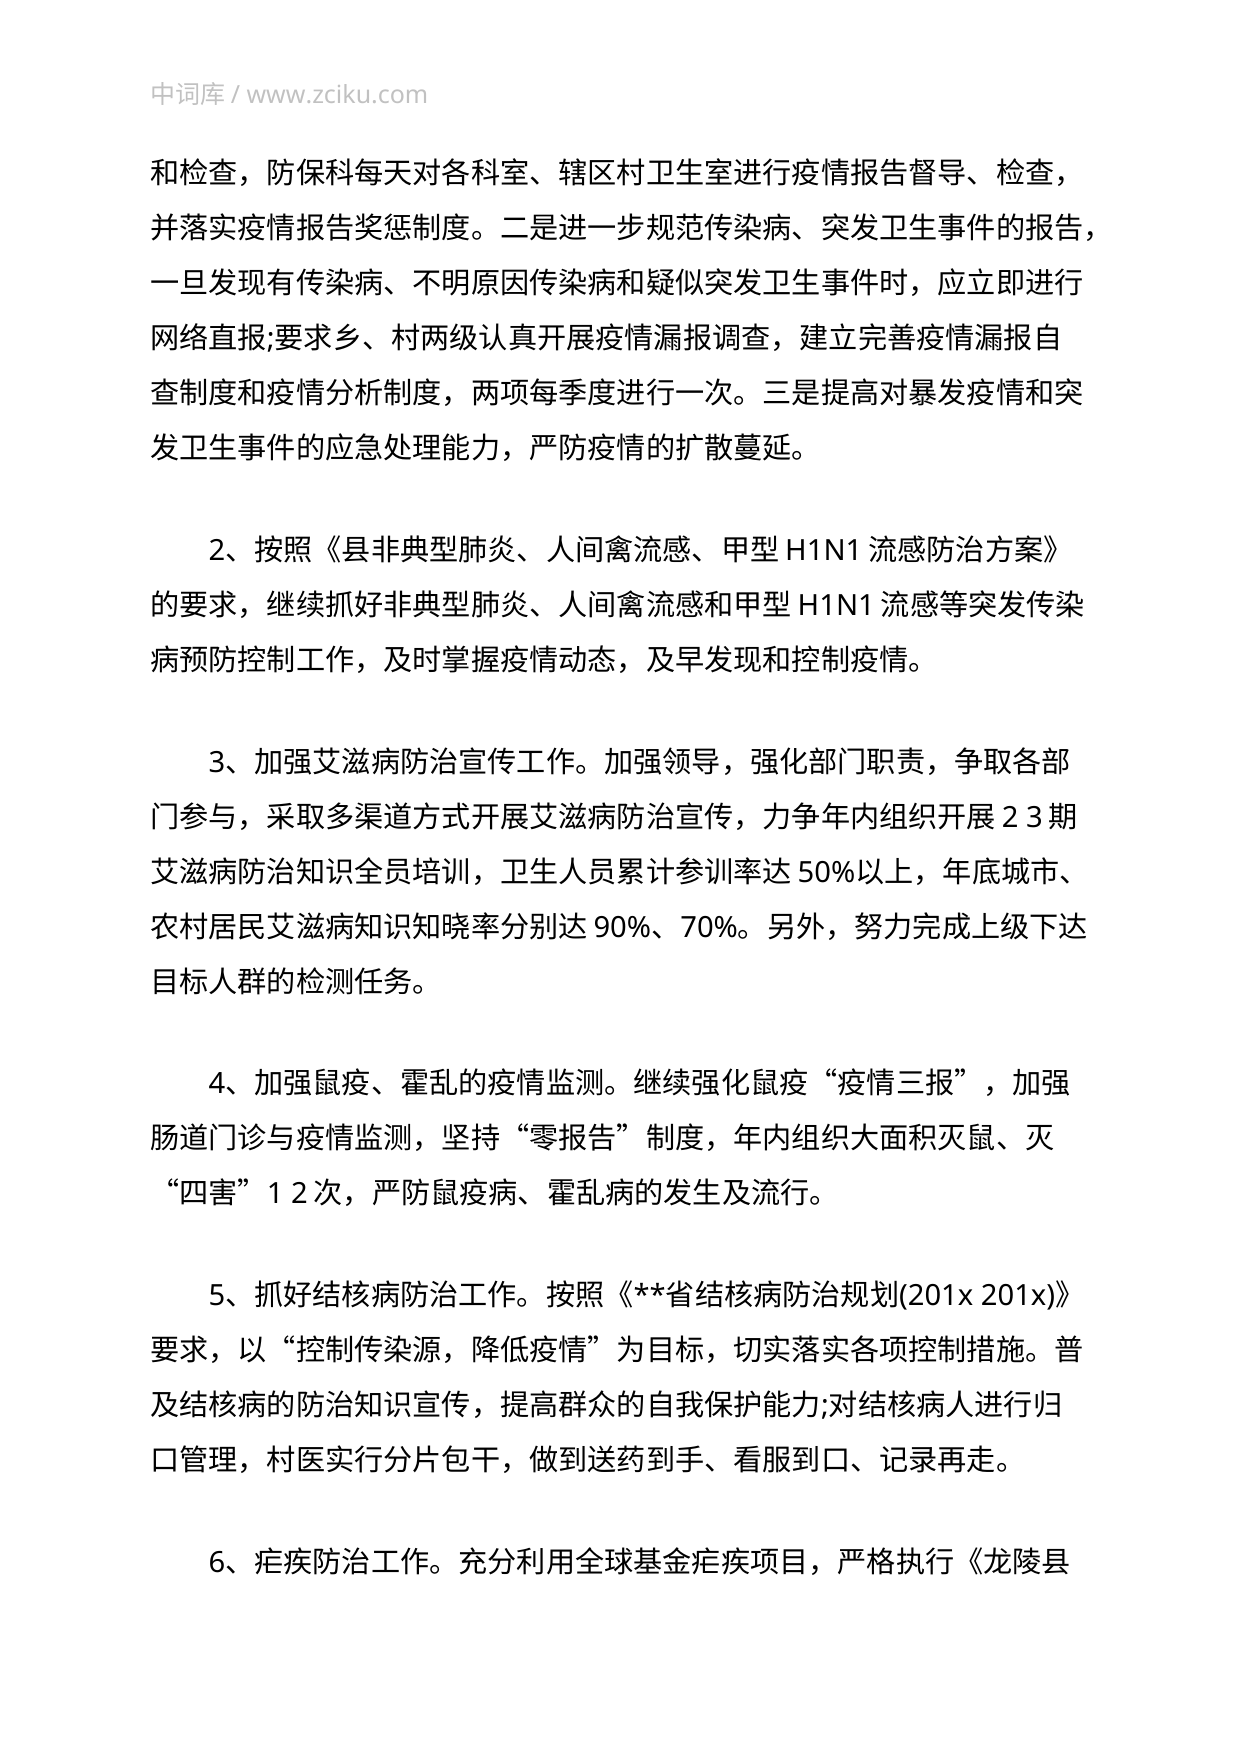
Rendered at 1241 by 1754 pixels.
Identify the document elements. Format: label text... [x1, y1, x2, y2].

text 2、按照《县非典型肺炎、人间禽流感、甲型H1N1流感防治方案》的要求，继续抓好非典型肺炎、人间禽流感和甲型H1N1流感等突发传染病预防控制工作，及时掌握疫情动态，及早发现和控制疫情。 [150, 526, 1090, 679]
text 5、抓好结核病防治工作。按照《**省结核病防治规划(201x 201x)》要求，以“控制传染源，降低疫情”为目标，切实落实各项控制措施。普及结核病的防治知识宣传，提高群众的自我保护能力;对结核病人进行归口管理，村医实行分片包干，做到送药到手、看服到口、记录再走。 [150, 1272, 1090, 1479]
text 3、加强艾滋病防治宣传工作。加强领导，强化部门职责，争取各部门参与，采取多渠道方式开展艾滋病防治宣传，力争年内组织开展2 3期艾滋病防治知识全员培训，卫生人员累计参训率达50%以上，年底城市、农村居民艾滋病知识知晓率分别达90%、70%。另外，努力完成上级下达目标人群的检测任务。 [150, 738, 1090, 1000]
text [150, 150, 1090, 467]
text 4、加强鼠疫、霍乱的疫情监测。继续强化鼠疫“疫情三报”，加强肠道门诊与疫情监测，坚持“零报告”制度，年内组织大面积灭鼠、灭“四害”1 2次，严防鼠疫病、霍乱病的发生及流行。 [150, 1060, 1090, 1212]
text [150, 1538, 1090, 1581]
